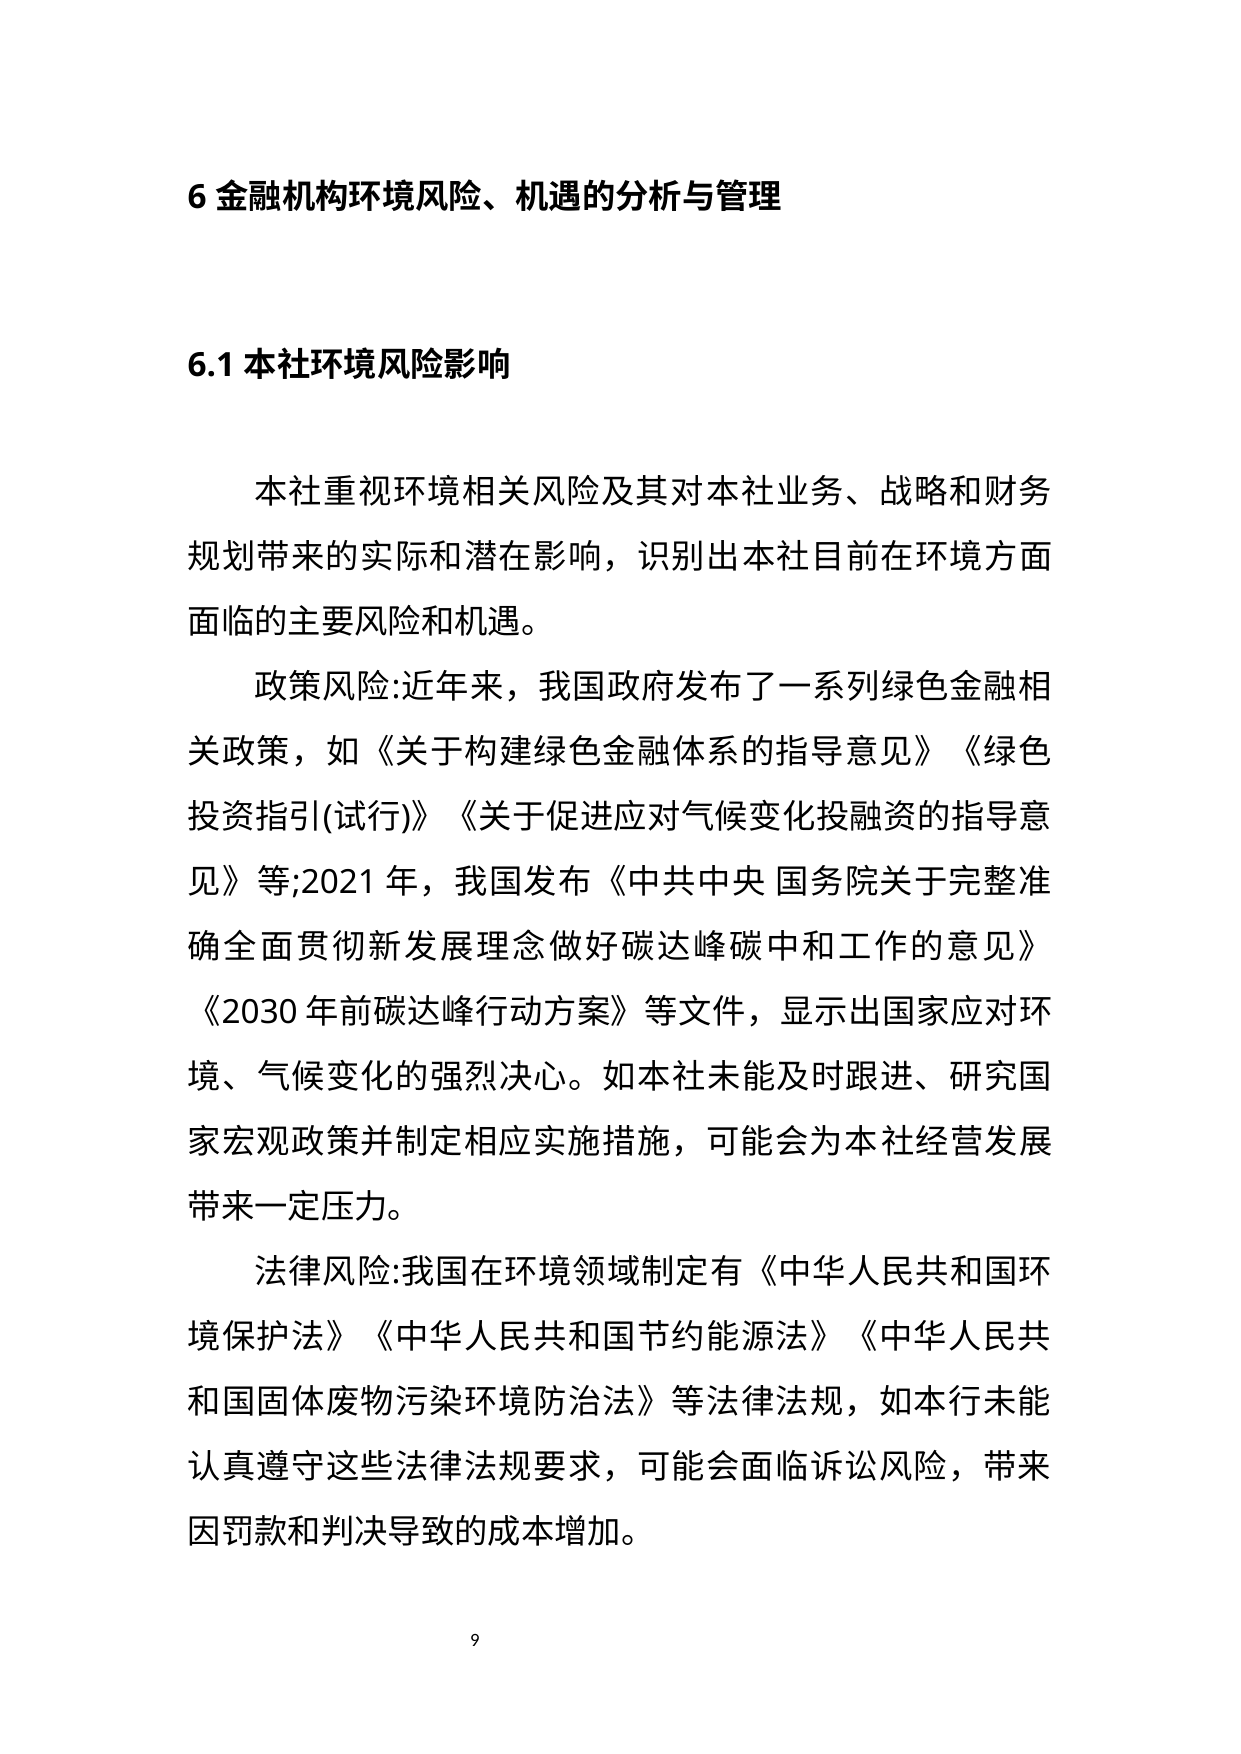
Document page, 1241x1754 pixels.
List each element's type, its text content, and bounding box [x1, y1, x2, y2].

text 本社重视环境相关风险及其对本社业务、战略和财务规划带来的实际和潜在影响，识别出本社目前在环境方面面临的主要风险和机遇。 [187, 457, 1053, 652]
subtitle 6.1 本社环境风险影响 [187, 329, 1053, 394]
subtitle 6 金融机构环境风险、机遇的分析与管理 [187, 162, 1053, 227]
text 法律风险:我国在环境领域制定有《中华人民共和国环境保护法》《中华人民共和国节约能源法》《中华人民共和国固体废物污染环境防治法》等法律法规，如本行未能认真遵守这些法律法规要求，可能会面临诉讼风险，带来因罚款和判决导致的成本增加。 [187, 1237, 1053, 1562]
text 政策风险:近年来，我国政府发布了一系列绿色金融相关政策，如《关于构建绿色金融体系的指导意见》《绿色投资指引(试行)》《关于促进应对气候变化投融资的指导意见》等;2021年，我国发布《中共中央 国务院关于完整准确全面贯彻新发展理念做好碳达峰碳中和工作的意见》《2030年前碳达峰行动方案》等文件，显示出国家应对环境、气候变化的强烈决心。如本社未能及时跟进、研究国家宏观政策并制定相应实施措施，可能会为本社经营发展带来一定压力。 [187, 652, 1053, 1237]
